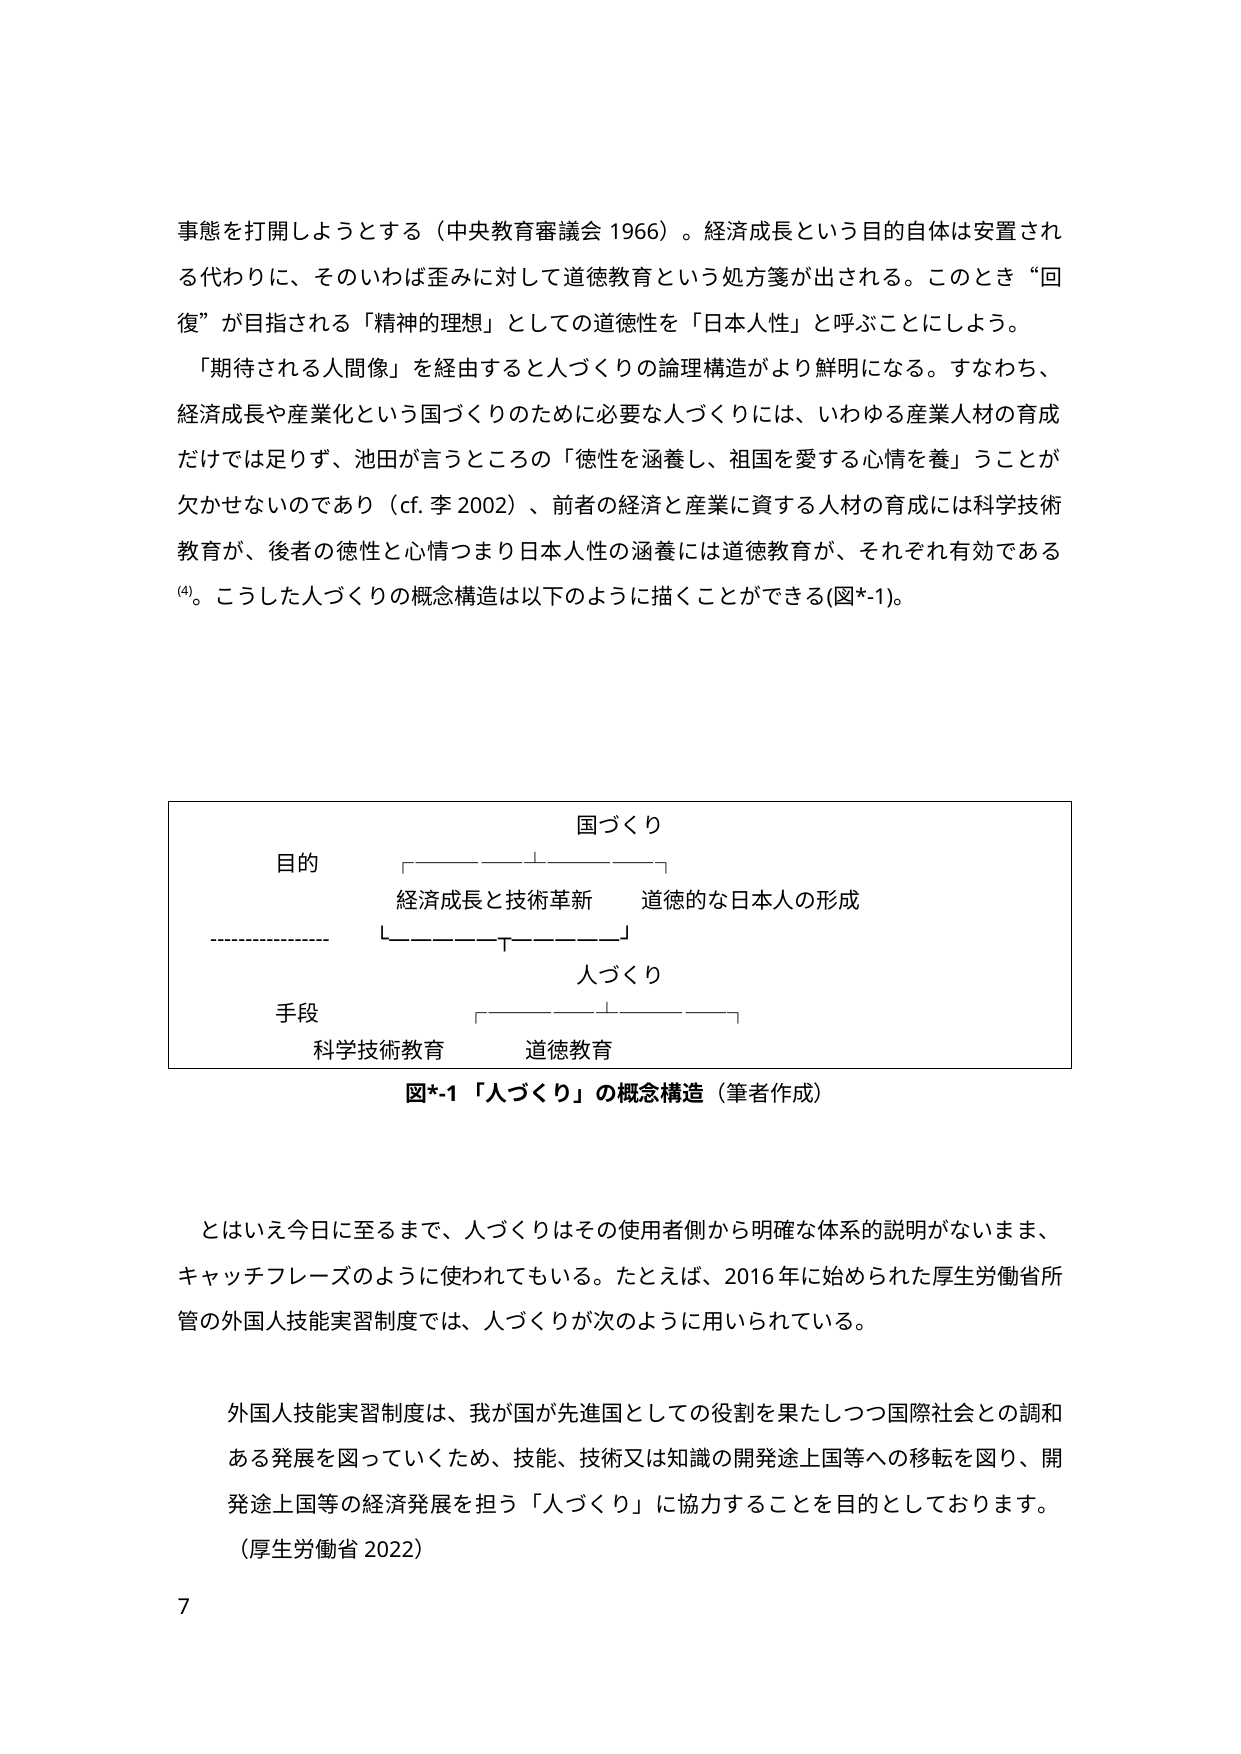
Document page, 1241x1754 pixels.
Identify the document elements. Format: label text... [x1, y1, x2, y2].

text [177, 207, 1063, 344]
text 経済成長と技術革新 道徳的な日本人の形成 [177, 879, 1063, 916]
text 国づくり [169, 802, 1071, 841]
text 手段 ┌―――――┴―――――┐ [177, 991, 1063, 1026]
text ----------------- └―――――┬―――――┘ [177, 916, 1063, 954]
text 外国人技能実習制度は、我が国が先進国としての役割を果たしつつ国際社会との調和ある発展を図っていくため、技能、技術又は知識の開発途上国等への移転を図り、開発途上国等の経済発展を担う「人づくり」に協力することを目的としております。（厚生労働省 2022） [228, 1389, 1063, 1571]
text 目的 ┌―――――┴―――――┐ [177, 841, 1063, 879]
text 「期待される人間像」を経由すると人づくりの論理構造がより鮮明になる。すなわち、経済成長や産業化という国づくりのために必要な人づくりには、いわゆる産業人材の育成だけでは足りず、池田が言うところの「徳性を涵養し、祖国を愛する心情を養」うことが欠かせないのであり（cf. 李 2002）、前者の経済と産業に資する人材の育成には科学技術教育が、後者の徳性と心情つまり日本人性の涵養には道徳教育が、それぞれ有効である(4)。こうした人づくりの概念構造は以下のように描くことができる(図*-1)。 [177, 344, 1063, 618]
text 科学技術教育 道徳教育 [169, 1026, 1071, 1068]
text 図*-1 「人づくり」の概念構造（筆者作成） [177, 1069, 1063, 1115]
text 人づくり [177, 954, 1063, 991]
text とはいえ今日に至るまで、人づくりはその使用者側から明確な体系的説明がないまま、キャッチフレーズのように使われてもいる。たとえば、2016年に始められた厚生労働省所管の外国人技能実習制度では、人づくりが次のように用いられている。 [177, 1206, 1063, 1343]
